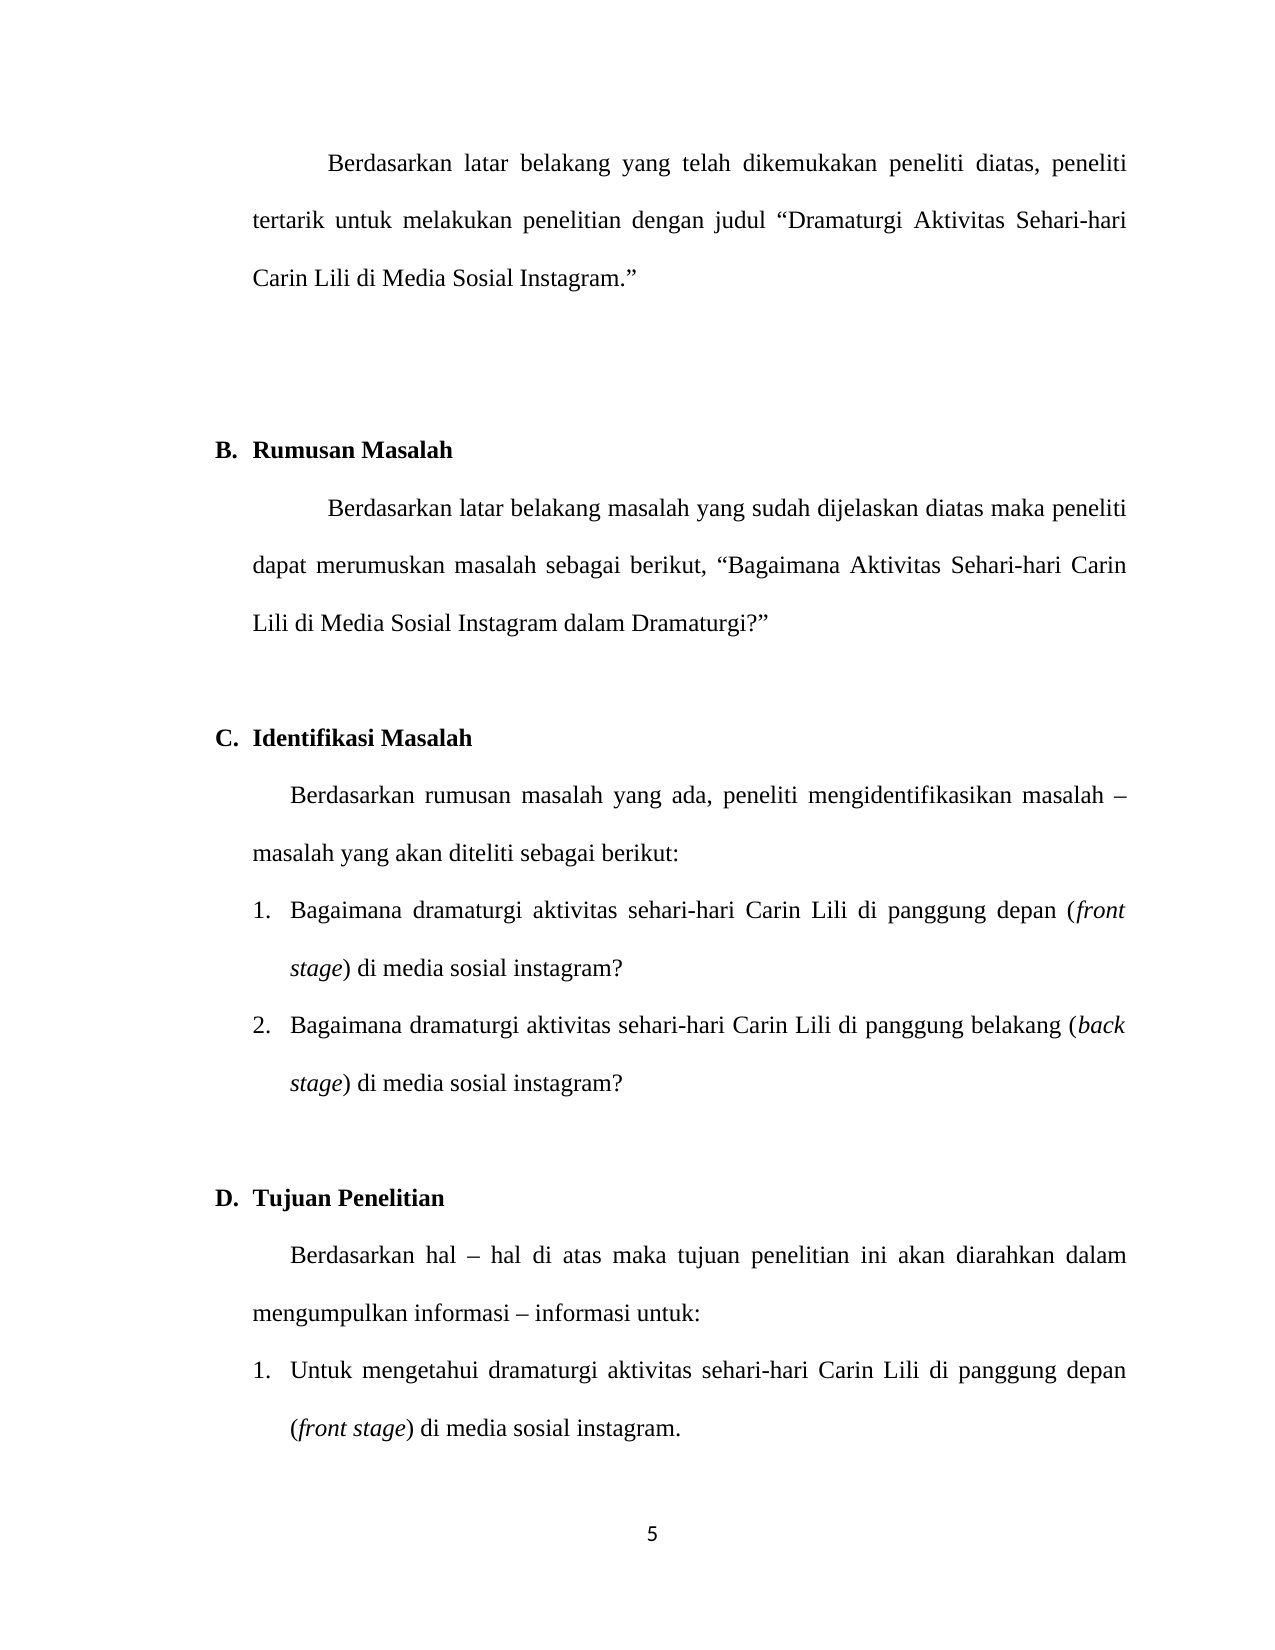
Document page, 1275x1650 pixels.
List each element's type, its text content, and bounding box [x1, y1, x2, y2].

list Berdasarkan latar belakang yang telah dikemukakan peneliti diatas, peneliti tertarik untuk melakukan penelitian dengan judul “Dramaturgi Aktivitas Sehari-hari Carin Lili di Media Sosial Instagram.” [252, 148, 1127, 291]
list Tujuan Penelitian [215, 1183, 1127, 1211]
list Bagaimana dramaturgi aktivitas sehari-hari Carin Lili di panggung belakang (back stage) di media sosial instagram? [252, 1010, 1127, 1096]
list Bagaimana dramaturgi aktivitas sehari-hari Carin Lili di panggung depan (front stage) di media sosial instagram? [252, 895, 1127, 981]
list Rumusan Masalah [215, 435, 1127, 464]
list Untuk mengetahui dramaturgi aktivitas sehari-hari Carin Lili di panggung depan (front stage) di media sosial instagram. [252, 1355, 1127, 1441]
list Berdasarkan latar belakang masalah yang sudah dijelaskan diatas maka peneliti dapat merumuskan masalah sebagai berikut, “Bagaimana Aktivitas Sehari-hari Carin Lili di Media Sosial Instagram dalam Dramaturgi?” [252, 493, 1127, 636]
list Berdasarkan rumusan masalah yang ada, peneliti mengidentifikasikan masalah – masalah yang akan diteliti sebagai berikut: [252, 780, 1127, 866]
list Berdasarkan hal – hal di atas maka tujuan penelitian ini akan diarahkan dalam mengumpulkan informasi – informasi untuk: [252, 1240, 1127, 1326]
list Identifikasi Masalah [215, 723, 1127, 751]
